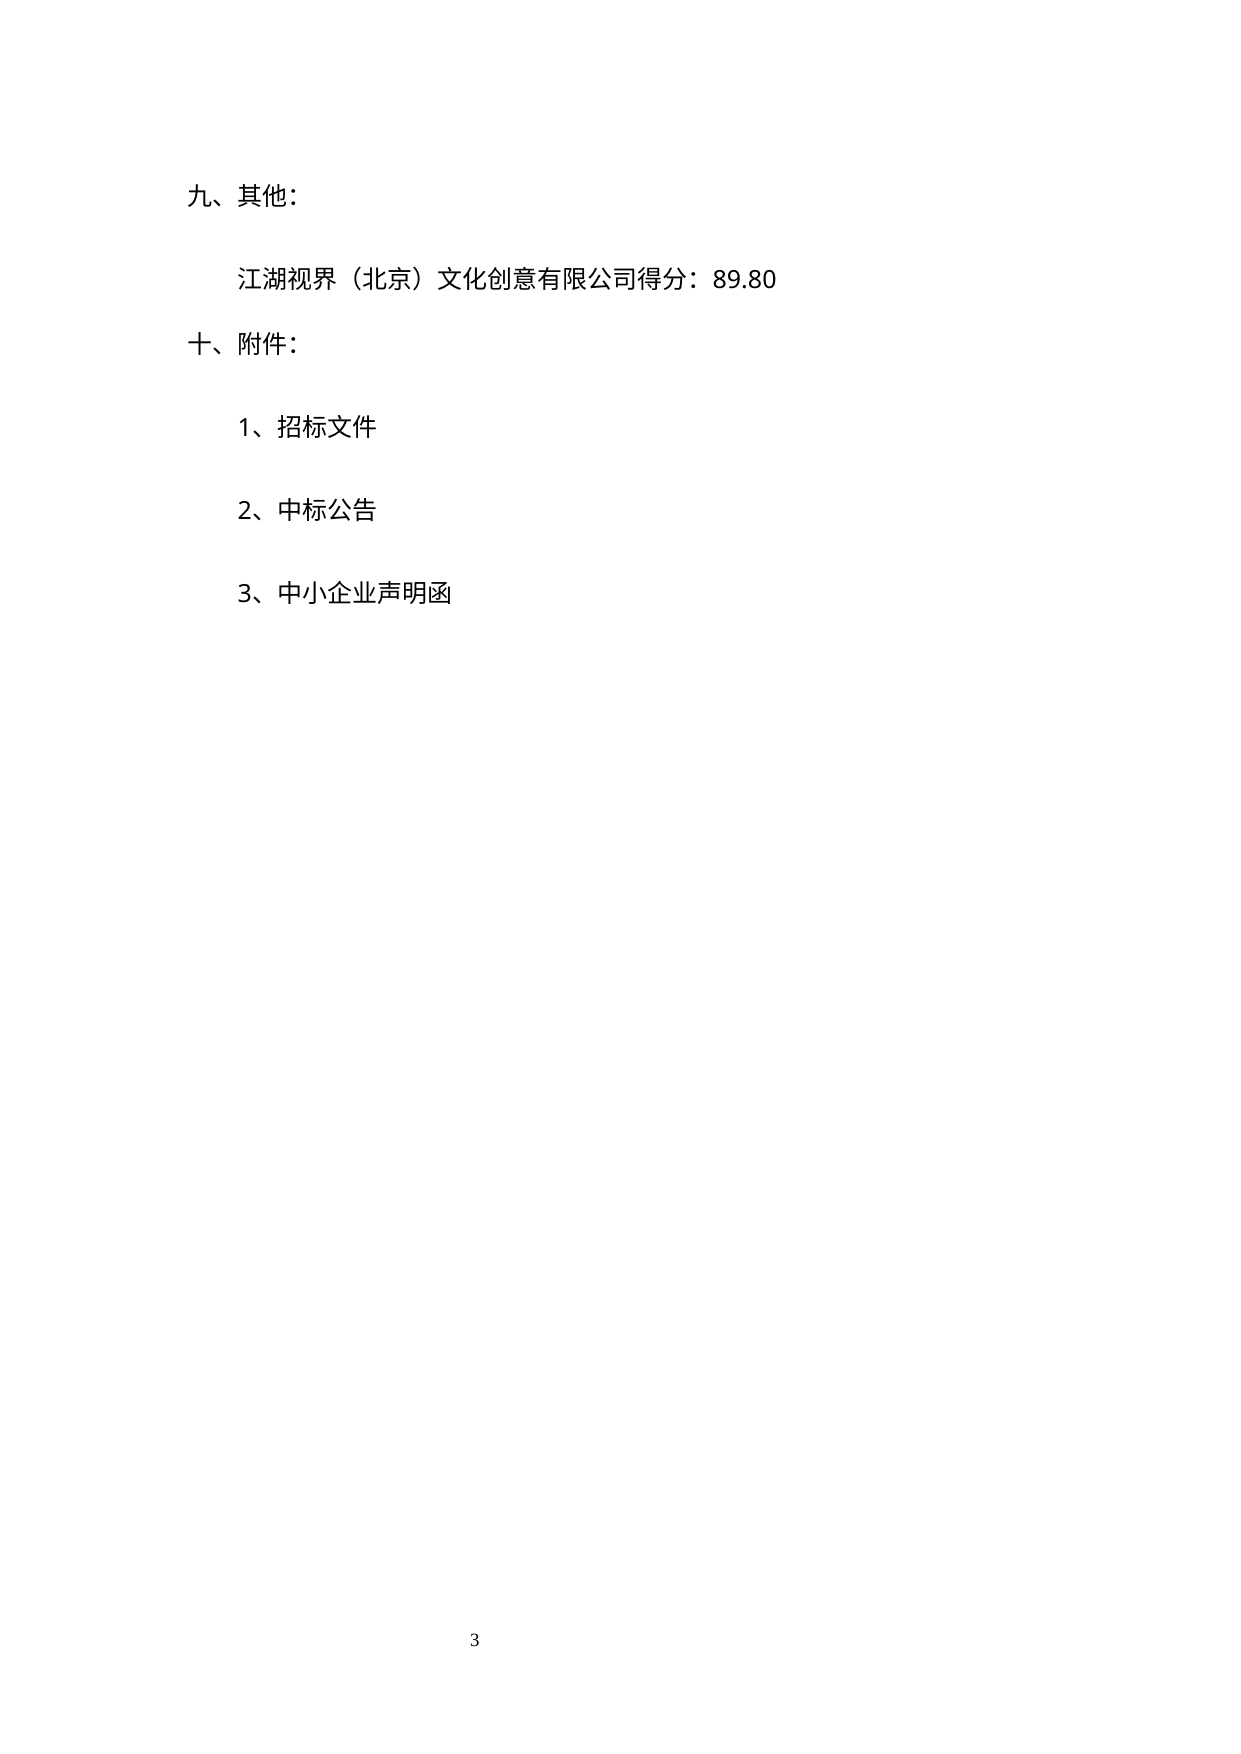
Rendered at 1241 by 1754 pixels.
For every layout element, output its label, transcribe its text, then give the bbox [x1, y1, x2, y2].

text 十、附件： [187, 310, 1053, 375]
list 3、中小企业声明函 [187, 559, 1053, 624]
list 2、中标公告 [187, 476, 1053, 541]
text 江湖视界（北京）文化创意有限公司得分：89.80 [187, 245, 1053, 310]
list 其他： [187, 162, 1053, 227]
list 1、招标文件 [187, 393, 1053, 458]
